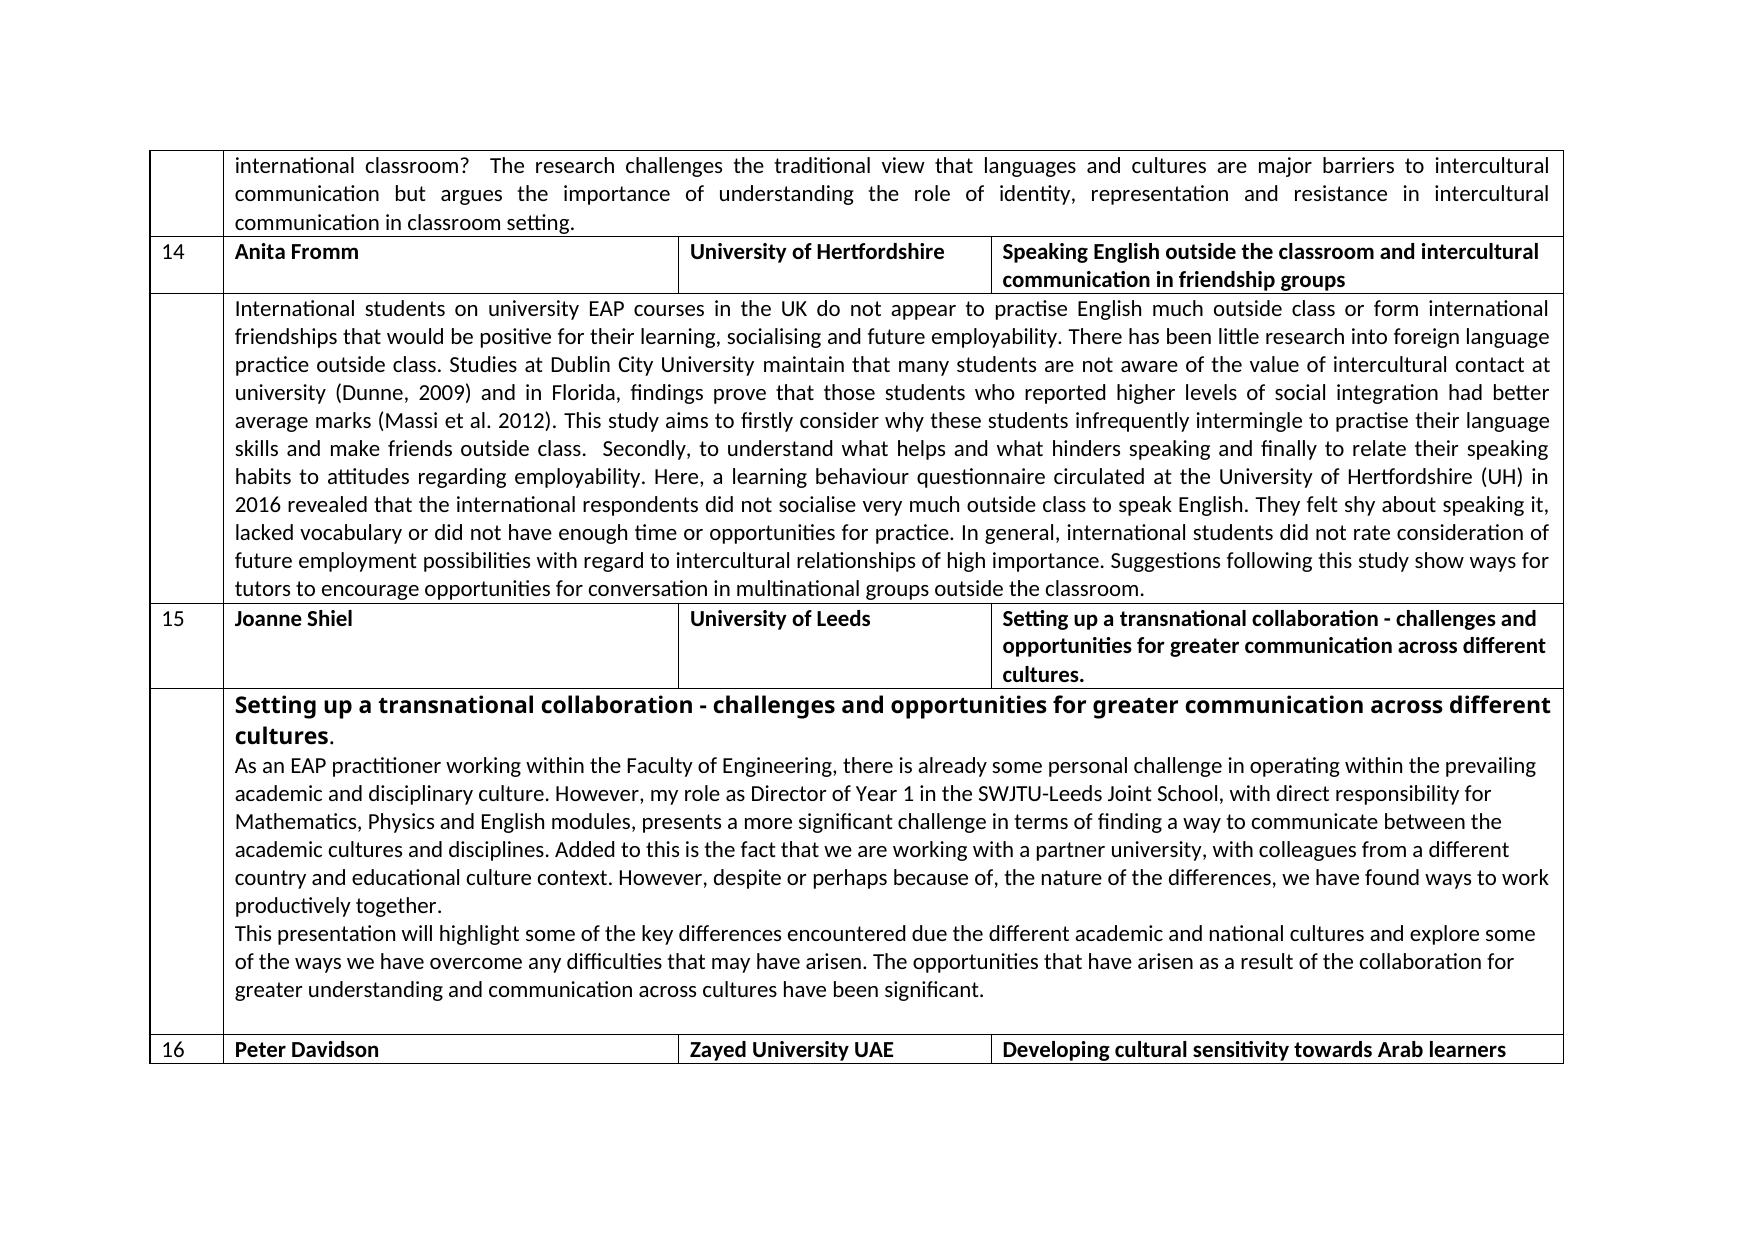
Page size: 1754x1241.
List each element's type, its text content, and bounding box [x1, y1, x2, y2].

table_cell University of Leeds [679, 604, 991, 688]
table_cell 16 [151, 1035, 223, 1063]
table_cell Setting up a transnational collaboration - challenges and opportunities for greater communication across different cultures. As an EAP practitioner working within the Faculty of Engineering, there is already some personal challenge in operating within the prevailing academic and disciplinary culture. However, my role as Director of Year 1 in the SWJTU-Leeds Joint School, with direct responsibility for Mathematics, Physics and English modules, presents a more significant challenge in terms of finding a way to communicate between the academic cultures and disciplines. Added to this is the fact that we are working with a partner university, with colleagues from a different country and educational culture context. However, despite or perhaps because of, the nature of the differences, we have found ways to work productively together. This presentation will highlight some of the key differences encountered due the different academic and national cultures and explore some of the ways we have overcome any difficulties that may have arisen. The opportunities that have arisen as a result of the collaboration for greater understanding and communication across cultures have been significant. [224, 689, 1563, 1034]
table_cell Developing cultural sensitivity towards Arab learners [992, 1035, 1563, 1063]
table_cell 14 [151, 237, 223, 293]
table_cell [151, 689, 223, 1034]
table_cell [224, 151, 1563, 236]
table_cell International students on university EAP courses in the UK do not appear to practise English much outside class or form international friendships that would be positive for their learning, socialising and future employability. There has been little research into foreign language practice outside class. Studies at Dublin City University maintain that many students are not aware of the value of intercultural contact at university (Dunne, 2009) and in Florida, findings prove that those students who reported higher levels of social integration had better average marks (Massi et al. 2012). This study aims to firstly consider why these students infrequently intermingle to practise their language skills and make friends outside class. Secondly, to understand what helps and what hinders speaking and finally to relate their speaking habits to attitudes regarding employability. Here, a learning behaviour questionnaire circulated at the University of Hertfordshire (UH) in 2016 revealed that the international respondents did not socialise very much outside class to speak English. They felt shy about speaking it, lacked vocabulary or did not have enough time or opportunities for practice. In general, international students did not rate consideration of future employment possibilities with regard to intercultural relationships of high importance. Suggestions following this study show ways for tutors to encourage opportunities for conversation in multinational groups outside the classroom. [224, 294, 1563, 603]
table_cell Setting up a transnational collaboration - challenges and opportunities for greater communication across different cultures. [992, 604, 1563, 688]
table_cell Peter Davidson [224, 1035, 678, 1063]
table_cell Anita Fromm [224, 237, 678, 293]
table_cell [151, 151, 223, 236]
table_cell [151, 294, 223, 603]
table_cell University of Hertfordshire [679, 237, 991, 293]
table_cell Joanne Shiel [224, 604, 678, 688]
table_cell Zayed University UAE [679, 1035, 991, 1063]
table_cell Speaking English outside the classroom and intercultural communication in friendship groups [992, 237, 1563, 293]
table_cell 15 [151, 604, 223, 688]
